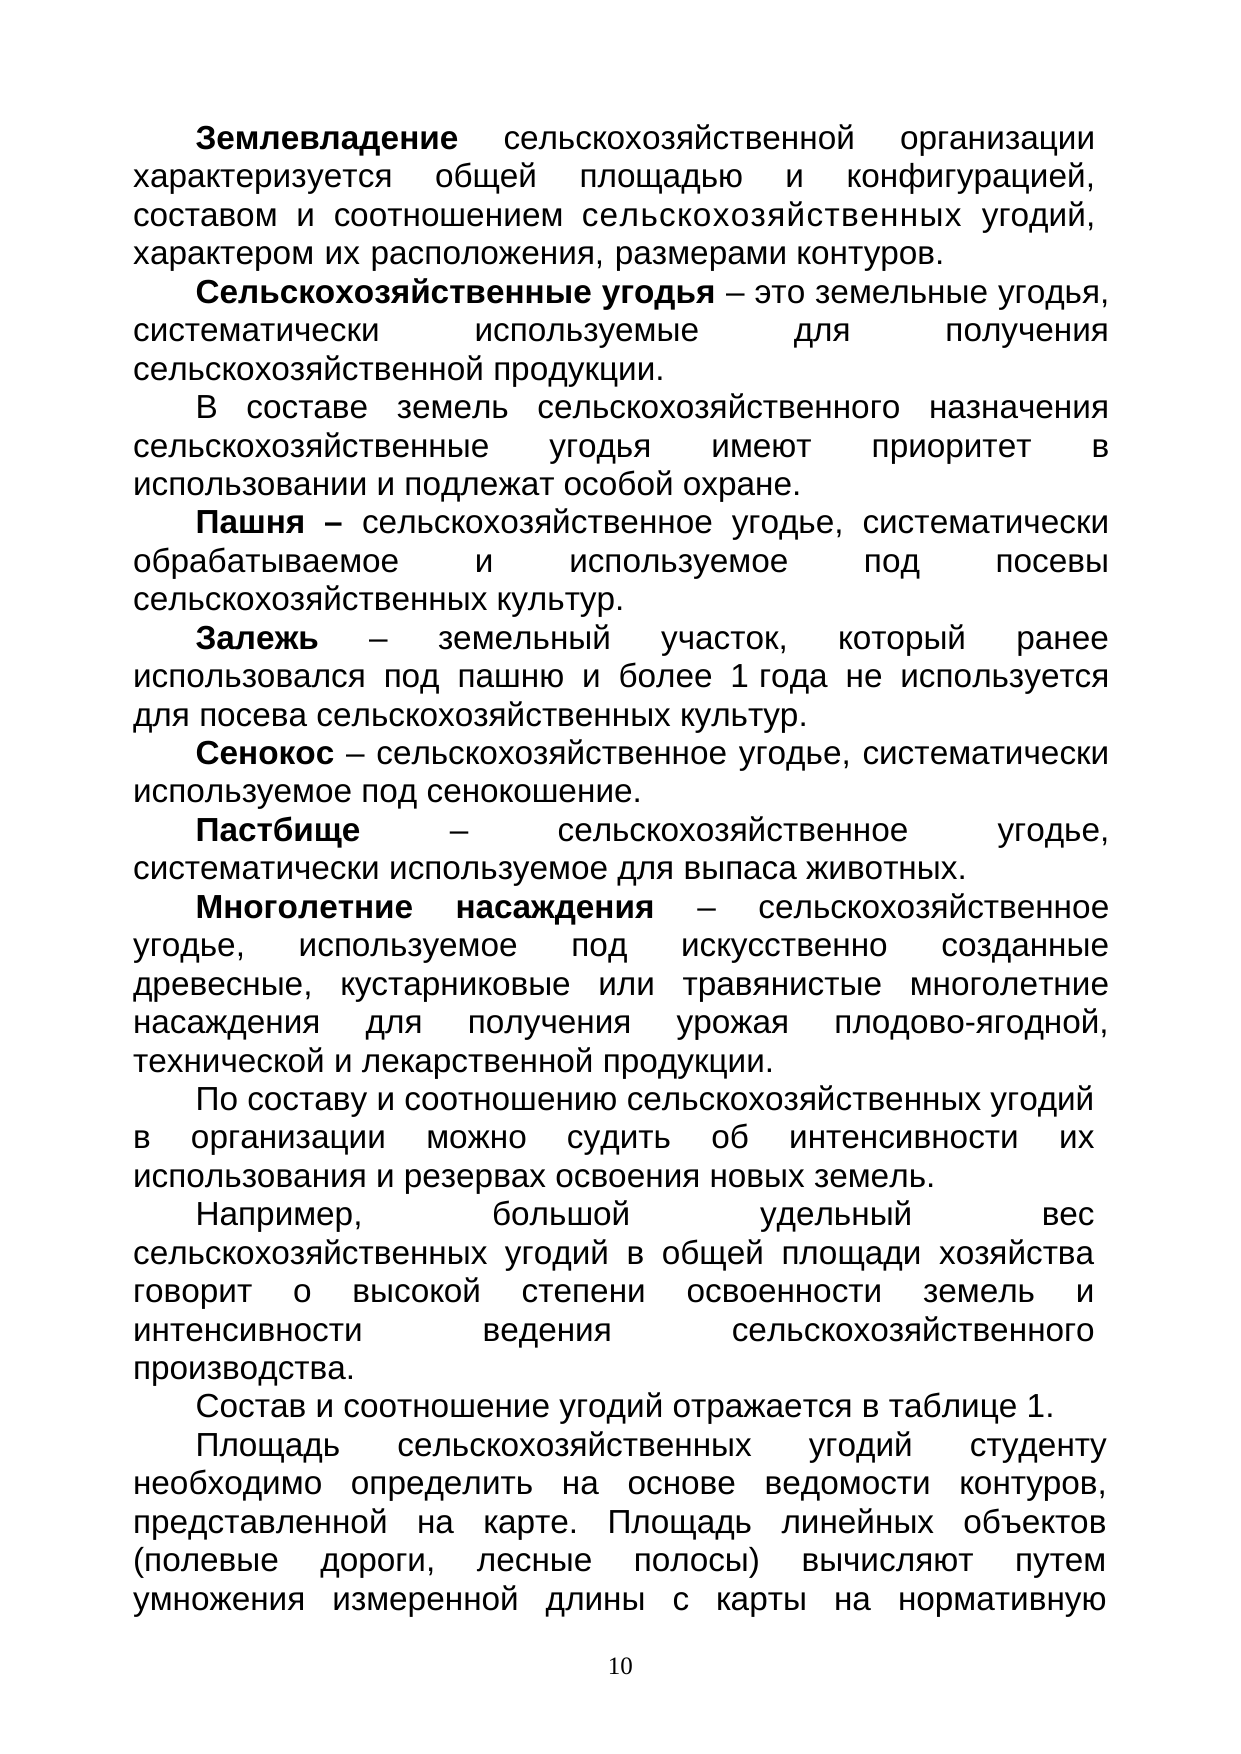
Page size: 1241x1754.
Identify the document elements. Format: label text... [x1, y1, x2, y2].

text Сельскохозяйственные угодья – это земельные угодья, систематически используемые для получения сельскохозяйственной продукции. [133, 272, 1109, 387]
text Состав и соотношение угодий отражается в таблице 1. [133, 1387, 1095, 1425]
text В составе земель сельскохозяйственного назначения сельскохозяйственные угодья имеют приоритет в использовании и подлежат особой охране. [133, 387, 1109, 502]
text Пастбище – сельскохозяйственное угодье, систематически используемое для выпаса животных. [133, 810, 1109, 887]
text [133, 1425, 1107, 1617]
text Сенокос – сельскохозяйственное угодье, систематически используемое под сенокошение. [133, 733, 1109, 810]
text Землевладение сельскохозяйственной организации характеризуется общей площадью и конфигурацией, составом и соотношением сельскохозяйственных угодий, характером их расположения, размерами контуров. [133, 118, 1095, 272]
text По составу и соотношению сельскохозяйственных угодий в организации можно судить об интенсивности их использования и резервах освоения новых земель. [133, 1079, 1095, 1194]
text Пашня – сельскохозяйственное угодье, систематически обрабатываемое и используемое под посевы сельскохозяйственных культур. [133, 502, 1109, 618]
text Залежь – земельный участок, который ранее использовался под пашню и более 1 года не используется для посева сельскохозяйственных культур. [133, 618, 1109, 733]
text Например, большой удельный вес сельскохозяйственных угодий в общей площади хозяйства говорит о высокой степени освоенности земель и интенсивности ведения сельскохозяйственного производства. [133, 1194, 1095, 1387]
text Многолетние насаждения – сельскохозяйственное угодье, используемое под искусственно созданные древесные, кустарниковые или травянистые многолетние насаждения для получения урожая плодово-ягодной, технической и лекарственной продукции. [133, 887, 1109, 1079]
